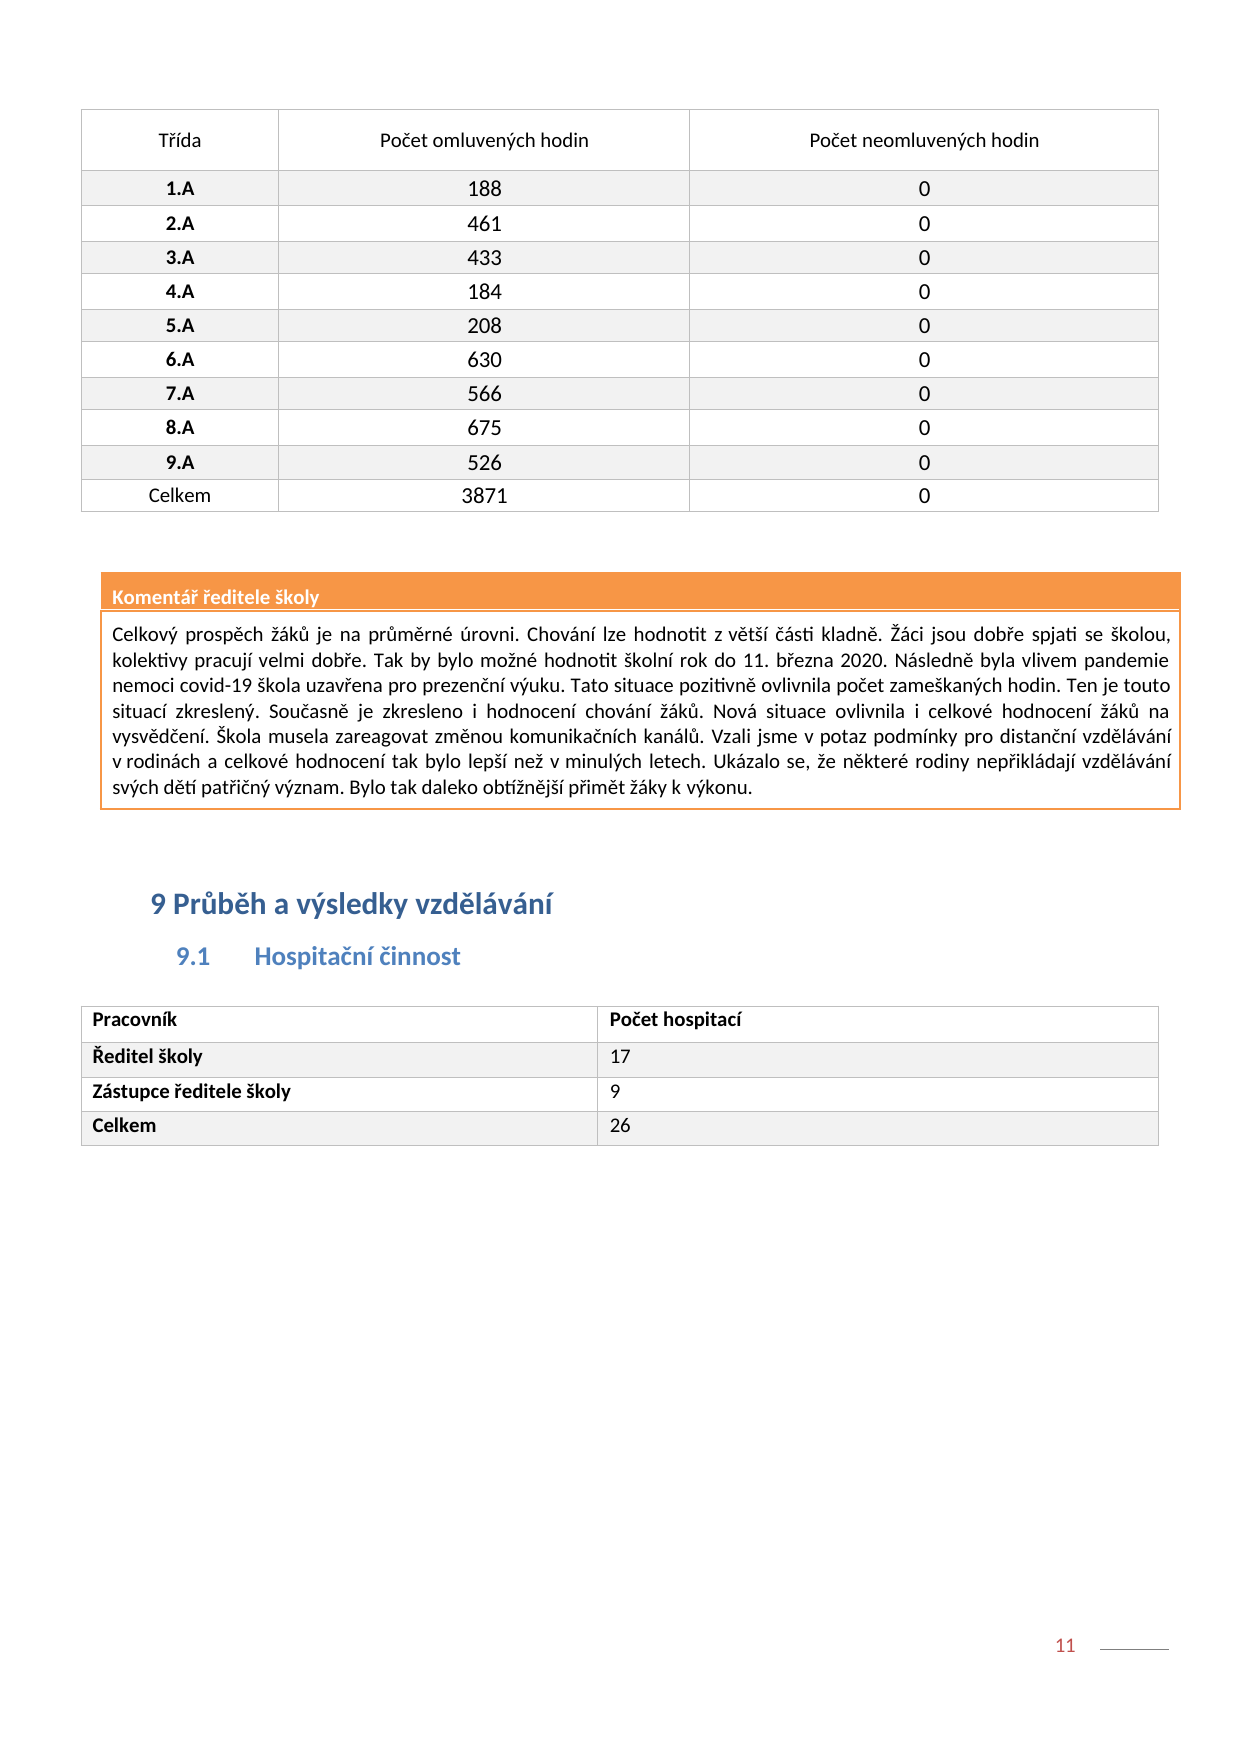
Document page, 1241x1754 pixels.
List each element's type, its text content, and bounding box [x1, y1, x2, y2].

table_cell 566 [279, 378, 689, 409]
table_cell 0 [690, 480, 1158, 511]
table_cell 184 [279, 274, 689, 309]
table_header Třída [82, 110, 278, 170]
table_cell 26 [598, 1112, 1158, 1145]
table_cell Celkový prospěch žáků je na průměrné úrovni. Chování lze hodnotit z větší části kladně. Žáci jsou dobře spjati se školou, kolektivy pracují velmi dobře. Tak by bylo možné hodnotit školní rok do 11. března 2020. Následně byla vlivem pandemie nemoci covid-19 škola uzavřena pro prezenční výuku. Tato situace pozitivně ovlivnila počet zameškaných hodin. Ten je touto situací zkreslený. Současně je zkresleno i hodnocení chování žáků. Nová situace ovlivnila i celkové hodnocení žáků na vysvědčení. Škola musela zareagovat změnou komunikačních kanálů. Vzali jsme v potaz podmínky pro distanční vzdělávání v rodinách a celkové hodnocení tak bylo lepší než v minulých letech. Ukázalo se, že některé rodiny nepřikládají vzdělávání svých dětí patřičný význam. Bylo tak daleko obtížnější přimět žáky k výkonu. [102, 612, 1179, 808]
table_cell 630 [279, 342, 689, 377]
table_cell 5.A [82, 310, 278, 341]
table_cell 7.A [82, 378, 278, 409]
table_cell 9.A [82, 446, 278, 479]
table_cell 0 [690, 342, 1158, 377]
table_cell 8.A [82, 410, 278, 444]
table_cell 0 [690, 206, 1158, 241]
table_cell Ředitel školy [82, 1043, 597, 1077]
table_cell 1.A [82, 171, 278, 205]
table_cell 0 [690, 274, 1158, 309]
table_cell Celkem [82, 1112, 597, 1145]
table_cell 4.A [82, 274, 278, 309]
table_cell 6.A [82, 342, 278, 377]
table_header Pracovník [82, 1007, 597, 1042]
table_cell 675 [279, 410, 689, 444]
table_cell Celkem [82, 480, 278, 511]
table_header Počet neomluvených hodin [690, 110, 1158, 170]
table_cell 0 [690, 310, 1158, 341]
table_cell 526 [279, 446, 689, 479]
table_cell 461 [279, 206, 689, 241]
subtitle 9.1 Hospitační činnost [0, 939, 1181, 972]
table_cell 9 [598, 1078, 1158, 1111]
subtitle 9 Průběh a výsledky vzdělávání [150, 884, 1181, 923]
table_cell 0 [690, 446, 1158, 479]
table_cell Zástupce ředitele školy [82, 1078, 597, 1111]
table_cell 0 [690, 242, 1158, 273]
table_cell 3.A [82, 242, 278, 273]
table_header Počet hospitací [598, 1007, 1158, 1042]
table_cell 433 [279, 242, 689, 273]
table_cell 3871 [279, 480, 689, 511]
table_cell 0 [690, 171, 1158, 205]
table_cell 188 [279, 171, 689, 205]
table_cell 208 [279, 310, 689, 341]
table_cell 17 [598, 1043, 1158, 1077]
table_header Počet omluvených hodin [279, 110, 689, 170]
table_cell 0 [690, 378, 1158, 409]
table_cell 2.A [82, 206, 278, 241]
table_cell 0 [690, 410, 1158, 444]
table_header Komentář ředitele školy [101, 574, 1179, 609]
